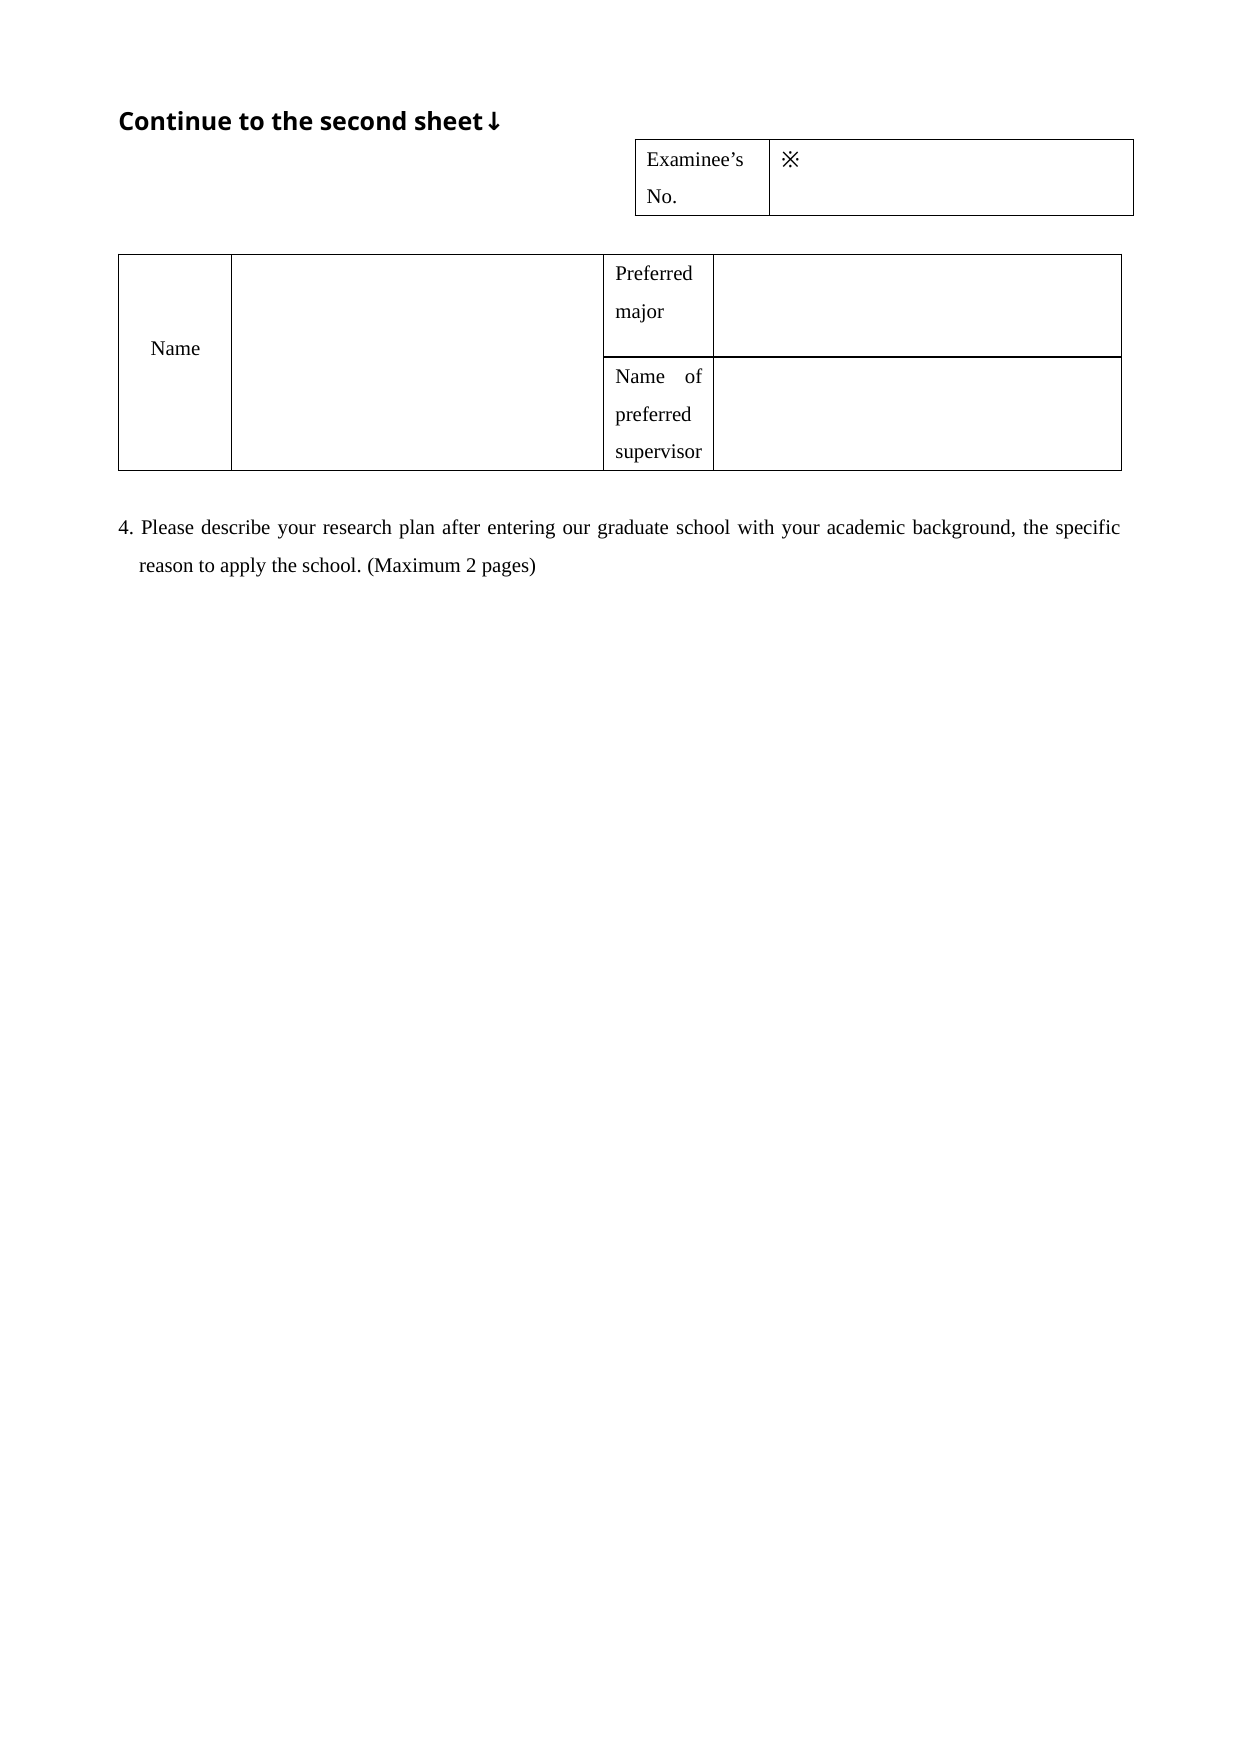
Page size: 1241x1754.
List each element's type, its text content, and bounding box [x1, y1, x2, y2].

table_header Preferred major [604, 255, 713, 356]
table_header [232, 255, 603, 470]
text Continue to the second sheet↓ [118, 101, 1122, 139]
table_header [714, 255, 1121, 356]
table_header ※ [770, 140, 1133, 215]
table_header Examinee’s No. [636, 140, 769, 215]
text 4. Please describe your research plan after entering our graduate school with your academic background, the specific reason to apply the school. (Maximum 2 pages) [118, 508, 1122, 583]
table_cell [714, 358, 1121, 470]
table_header Name [119, 255, 231, 470]
table_cell Name of preferred supervisor [604, 358, 713, 470]
